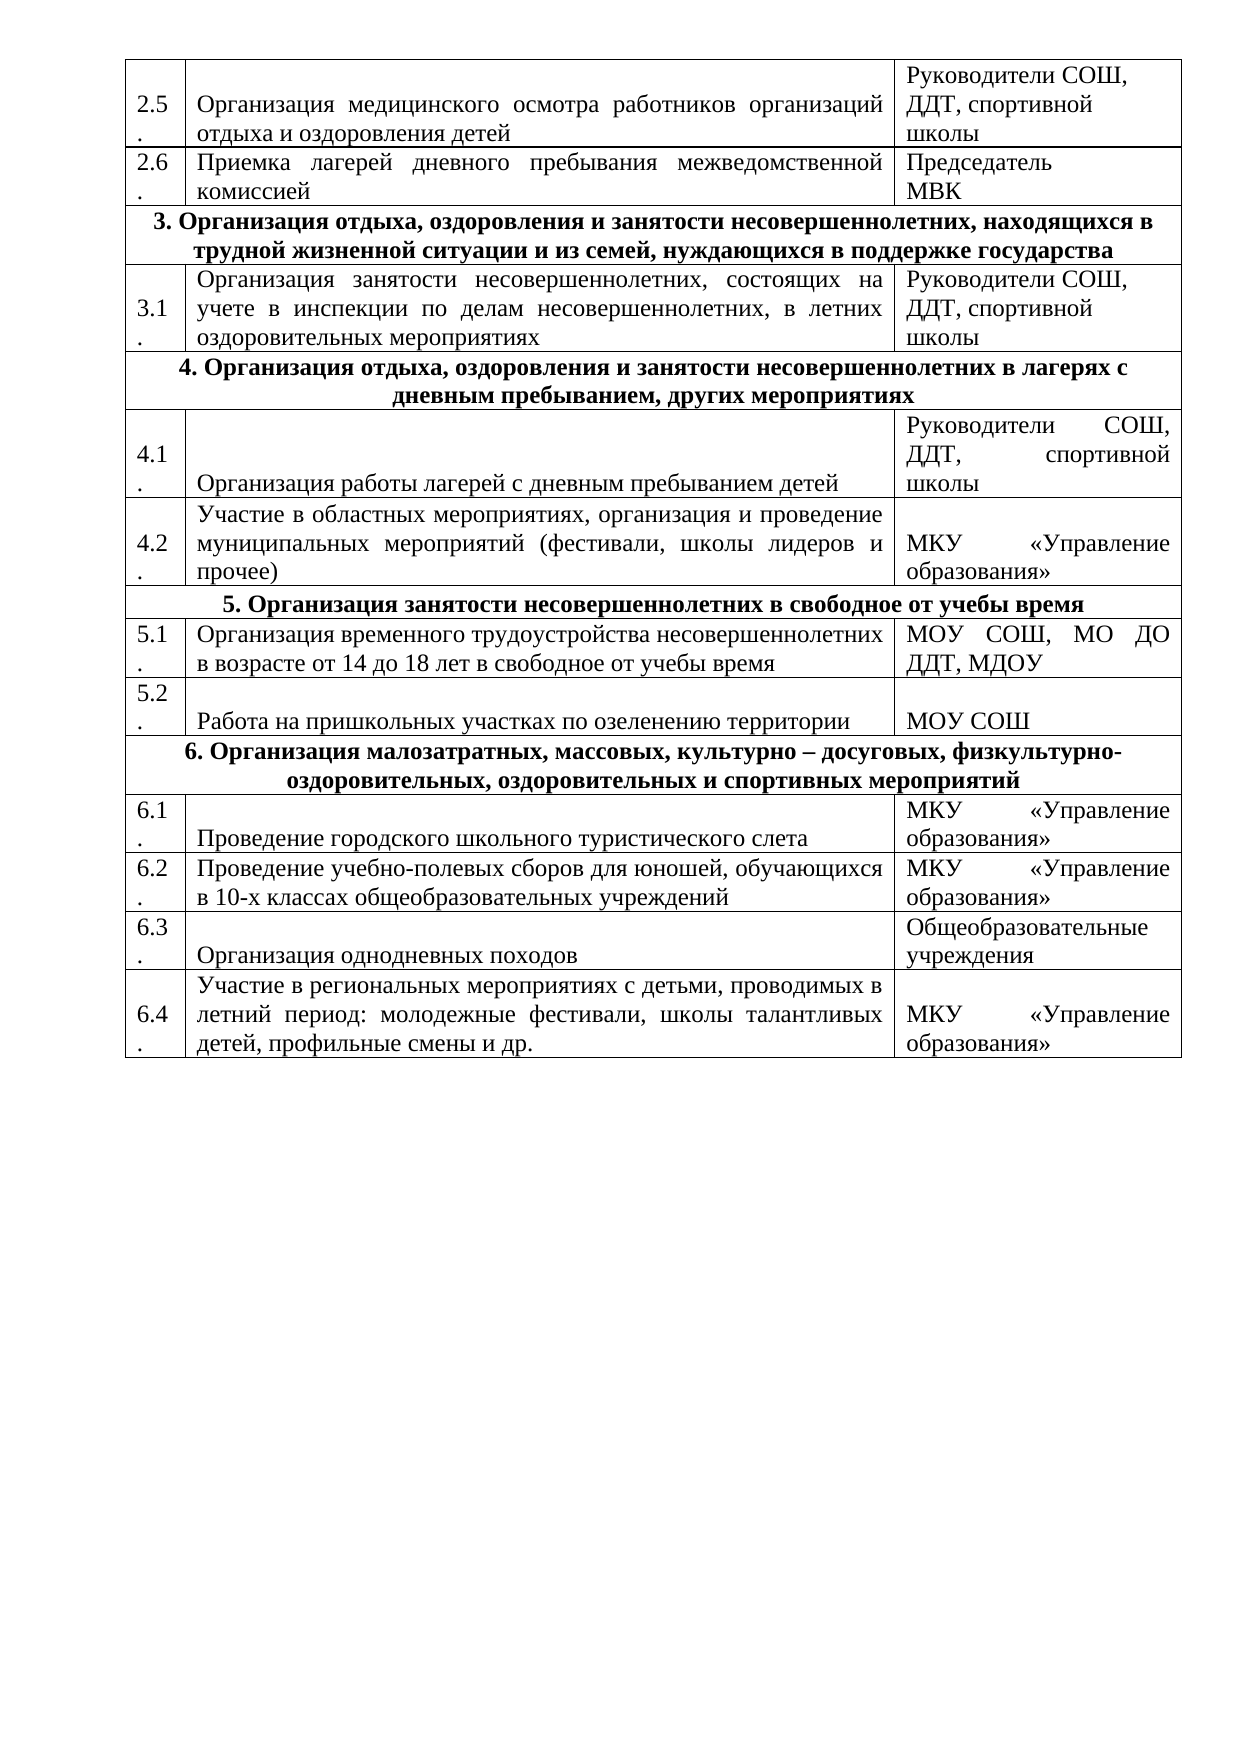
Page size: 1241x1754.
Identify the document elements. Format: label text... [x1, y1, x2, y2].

table_cell МКУ «Управление образования» [895, 970, 1181, 1057]
table_cell МКУ «Управление образования» [895, 795, 1181, 852]
table_cell 4.2. [126, 498, 185, 585]
table_cell Руководители СОШ, ДДТ, спортивной школы [895, 265, 1181, 351]
table_cell Проведение городского школьного туристического слета [186, 795, 894, 852]
table_cell 2.5. [126, 60, 185, 146]
table_cell Организация однодневных походов [186, 912, 894, 969]
table_cell 5. Организация занятости несовершеннолетних в свободное от учебы время [126, 586, 1181, 618]
table_cell Работа на пришкольных участках по озеленению территории [186, 678, 894, 735]
table_cell 4. Организация отдыха, оздоровления и занятости несовершеннолетних в лагерях с дневным пребыванием, других мероприятиях [126, 352, 1181, 409]
table_cell 2.6. [126, 148, 185, 205]
table_cell Организация работы лагерей с дневным пребыванием детей [186, 410, 894, 497]
table_cell 4.1. [126, 410, 185, 497]
table_cell Приемка лагерей дневного пребывания межведомственной комиссией [186, 148, 894, 205]
table_cell 6.2. [126, 853, 185, 911]
table_cell МКУ «Управление образования» [895, 853, 1181, 911]
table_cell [895, 60, 1181, 146]
table_cell Организация медицинского осмотра работников организаций отдыха и оздоровления детей [186, 60, 894, 146]
table_cell 3. Организация отдыха, оздоровления и занятости несовершеннолетних, находящихся в трудной жизненной ситуации и из семей, нуждающихся в поддержке государства [126, 206, 1181, 263]
table_cell Организация занятости несовершеннолетних, состоящих на учете в инспекции по делам несовершеннолетних, в летних оздоровительных мероприятиях [186, 265, 894, 351]
table_cell Участие в региональных мероприятиях с детьми, проводимых в летний период: молодежные фестивали, школы талантливых детей, профильные смены и др. [186, 970, 894, 1057]
table_cell 3.1. [126, 265, 185, 351]
table_cell Организация временного трудоустройства несовершеннолетних в возрасте от 14 до 18 лет в свободное от учебы время [186, 619, 894, 677]
table_cell 5.2. [126, 678, 185, 735]
table_cell 6.4. [126, 970, 185, 1057]
table_cell МОУ СОШ, МО ДО ДДТ, МДОУ [895, 619, 1181, 677]
table_cell 5.1. [126, 619, 185, 677]
table_cell 6.1. [126, 795, 185, 852]
table_cell МКУ «Управление образования» [895, 498, 1181, 585]
table_cell Общеобразовательные учреждения [895, 912, 1181, 969]
table_cell Участие в областных мероприятиях, организация и проведение муниципальных мероприятий (фестивали, школы лидеров и прочее) [186, 498, 894, 585]
table_cell Руководители СОШ, ДДТ, спортивной школы [895, 410, 1181, 497]
table_cell 6.3. [126, 912, 185, 969]
table_cell 6. Организация малозатратных, массовых, культурно – досуговых, физкультурно-оздоровительных, оздоровительных и спортивных мероприятий [126, 736, 1181, 794]
table_cell МОУ СОШ [895, 678, 1181, 735]
table_cell Председатель МВК [895, 148, 1181, 205]
table_cell Проведение учебно-полевых сборов для юношей, обучающихся в 10-х классах общеобразовательных учреждений [186, 853, 894, 911]
